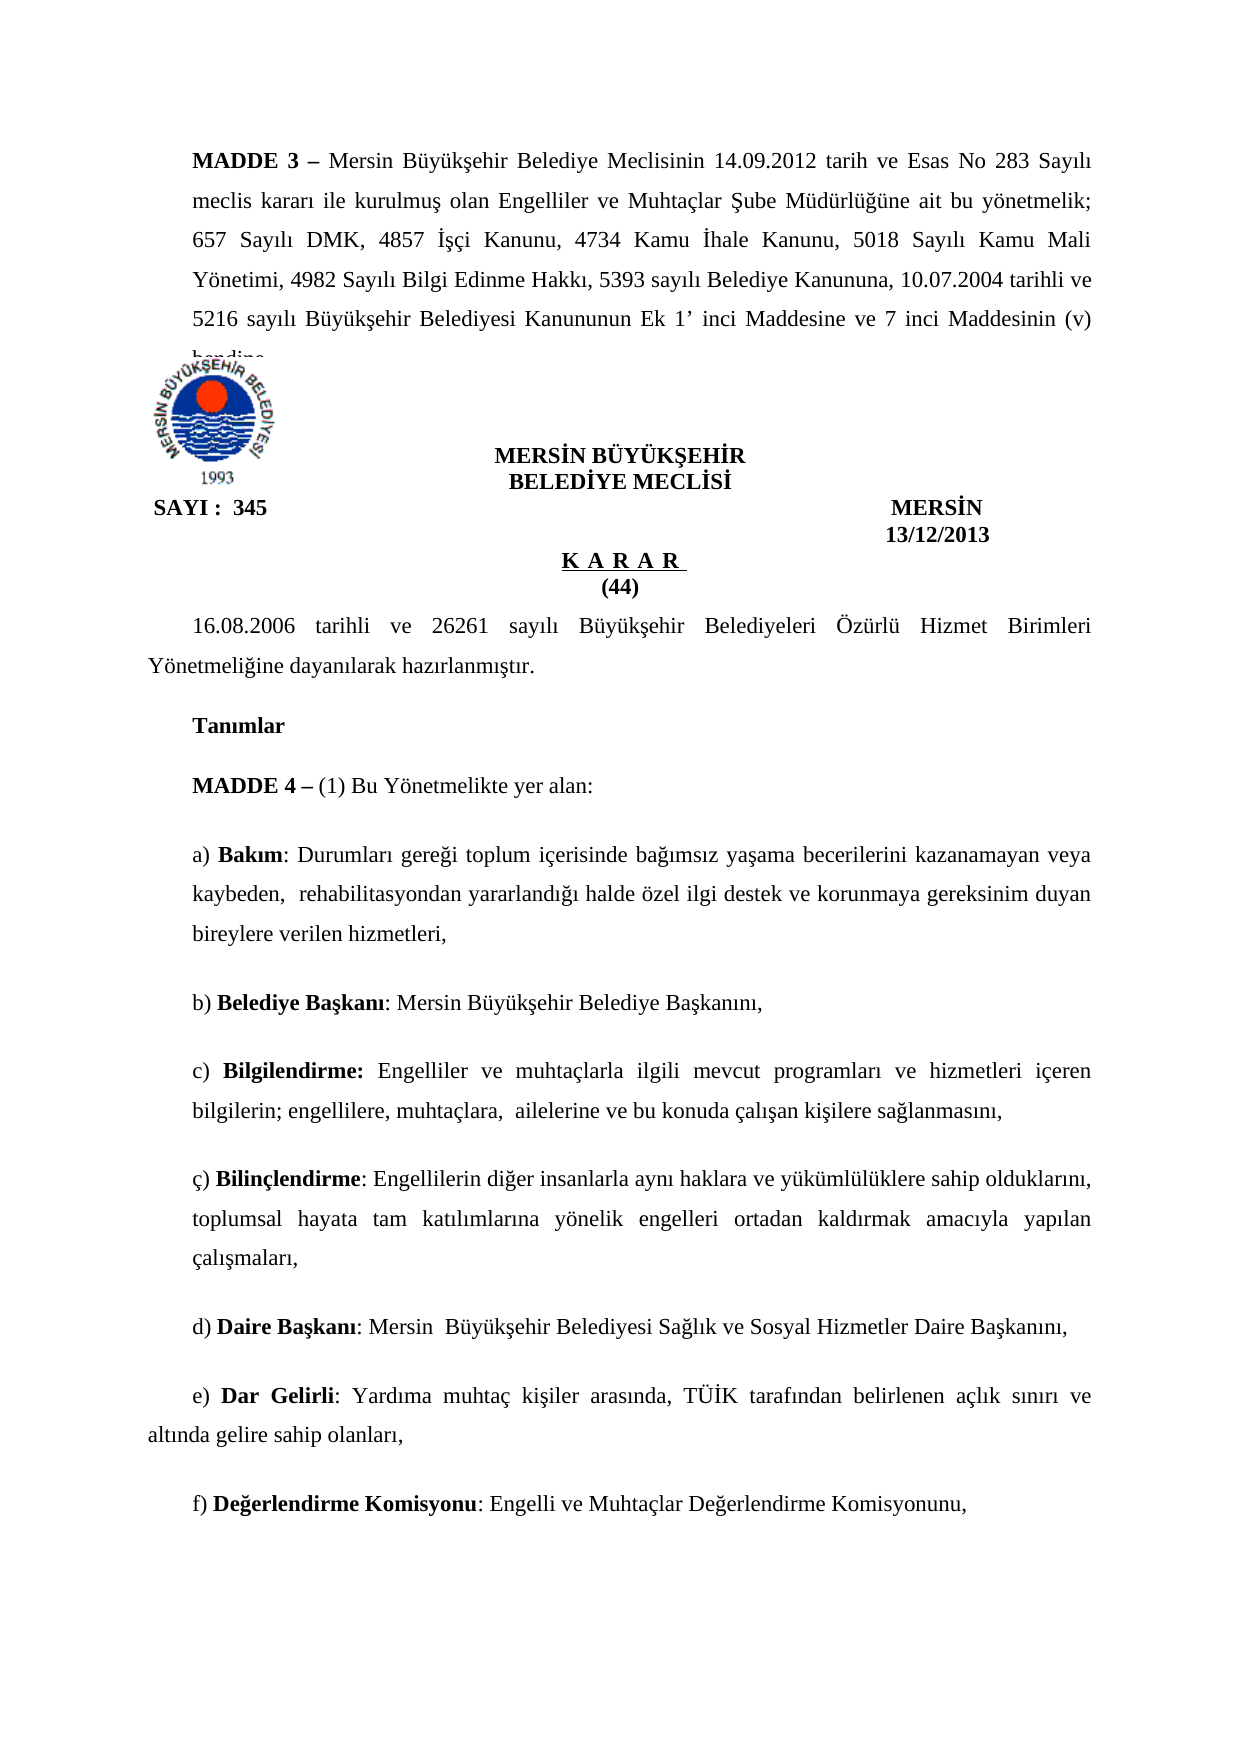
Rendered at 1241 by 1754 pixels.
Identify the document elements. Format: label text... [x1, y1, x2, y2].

text e) Dar Gelirli: Yardıma muhtaç kişiler arasında, TÜİK tarafından belirlenen açlık sınırı ve altında gelire sahip olanları, [148, 1382, 1093, 1447]
text MERSİN BÜYÜKŞEHİR [283, 414, 1093, 468]
text f) Değerlendirme Komisyonu: Engelli ve Muhtaçlar Değerlendirme Komisyonunu, [192, 1490, 1160, 1516]
text c) Bilgilendirme: Engelliler ve muhtaçlarla ilgili mevcut programları ve hizmetleri içeren bilgilerin; engellilere, muhtaçlara, ailelerine ve bu konuda çalışan kişilere sağlanmasını, [192, 1057, 1093, 1123]
text (44) [148, 573, 1093, 600]
text SAYI : 345 MERSİN 13/12/2013 [148, 494, 1093, 547]
text ç) Bilinçlendirme: Engellilerin diğer insanlarla aynı haklara ve yükümlülüklere sahip olduklarını, toplumsal hayata tam katılımlarına yönelik engelleri ortadan kaldırmak amacıyla yapılan çalışmaları, [192, 1165, 1093, 1271]
text MADDE 4 – (1) Bu Yönetmelikte yer alan: [148, 772, 1093, 799]
text BELEDİYE MECLİSİ [148, 468, 1093, 494]
text 16.08.2006 tarihli ve 26261 sayılı Büyükşehir Belediyeleri Özürlü Hizmet Birimleri Yönetmeliğine dayanılarak hazırlanmıştır. [148, 612, 1093, 678]
text KARAR [148, 547, 1093, 573]
text b) Belediye Başkanı: Mersin Büyükşehir Belediye Başkanını, [192, 989, 1093, 1015]
text MADDE 3 – Mersin Büyükşehir Belediye Meclisinin 14.09.2012 tarih ve Esas No 283 Sayılı meclis kararı ile kurulmuş olan Engelliler ve Muhtaçlar Şube Müdürlüğüne ait bu yönetmelik; 657 Sayılı DMK, 4857 İşçi Kanunu, 4734 Kamu İhale Kanunu, 5018 Sayılı Kamu Mali Yönetimi, 4982 Sayılı Bilgi Edinme Hakkı, 5393 sayılı Belediye Kanununa, 10.07.2004 tarihli ve 5216 sayılı Büyükşehir Belediyesi Kanununun Ek 1’ inci Maddesine ve 7 inci Maddesinin (v) bendine, [192, 148, 1093, 371]
text Tanımlar [148, 712, 1093, 738]
text a) Bakım: Durumları gereği toplum içerisinde bağımsız yaşama becerilerini kazanamayan veya kaybeden, rehabilitasyondan yararlandığı halde özel ilgi destek ve korunmaya gereksinim duyan bireylere verilen hizmetleri, [192, 841, 1093, 946]
text d) Daire Başkanı: Mersin Büyükşehir Belediyesi Sağlık ve Sosyal Hizmetler Daire Başkanını, [192, 1313, 1093, 1339]
picture [147, 357, 283, 490]
